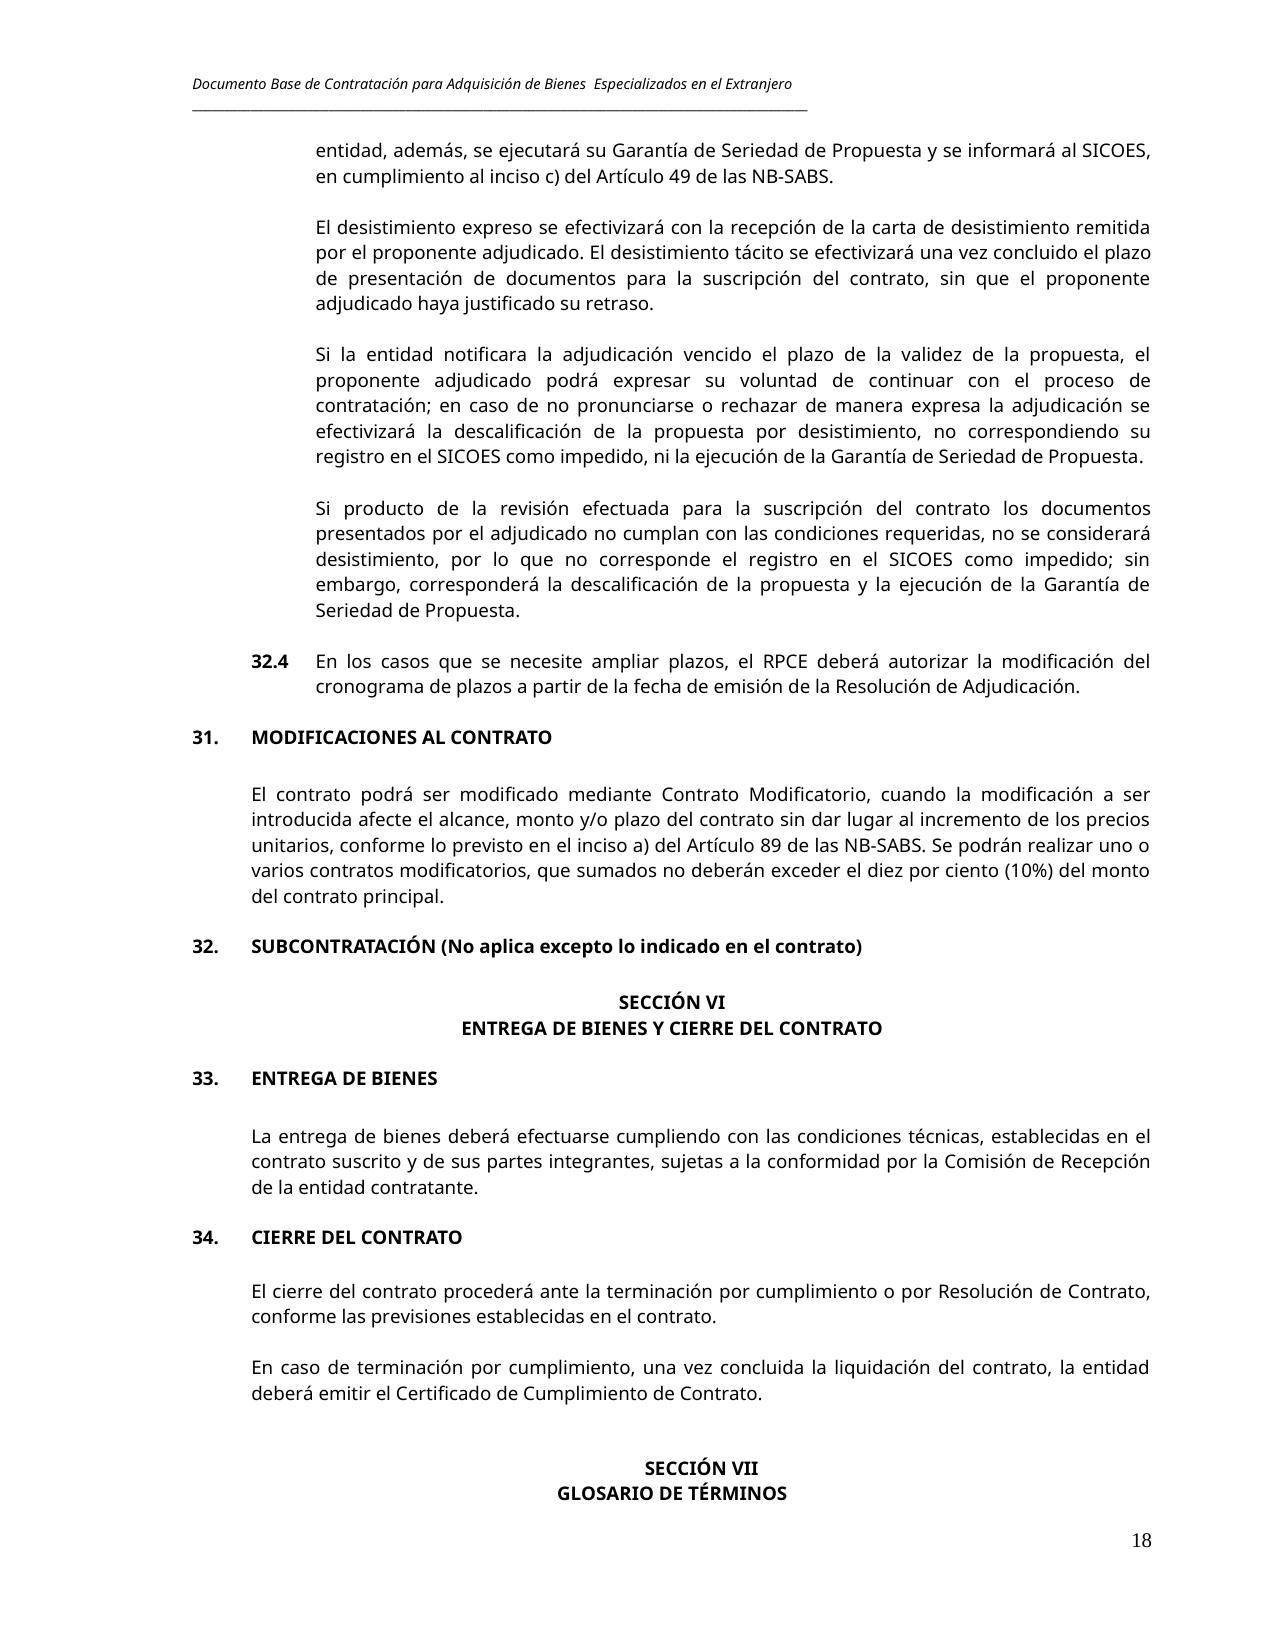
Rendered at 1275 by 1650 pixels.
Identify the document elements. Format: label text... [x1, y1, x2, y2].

text SECCIÓN VI [192, 990, 1152, 1015]
text ENTREGA DE BIENES Y CIERRE DEL CONTRATO [192, 1015, 1152, 1041]
list El desistimiento expreso se efectivizará con la recepción de la carta de desistimiento remitida por el proponente adjudicado. El desistimiento tácito se efectivizará una vez concluido el plazo de presentación de documentos para la suscripción del contrato, sin que el proponente adjudicado haya justificado su retraso. [315, 214, 1152, 316]
text El contrato podrá ser modificado mediante Contrato Modificatorio, cuando la modificación a ser introducida afecte el alcance, monto y/o plazo del contrato sin dar lugar al incremento de los precios unitarios, conforme lo previsto en el inciso a) del Artículo 89 de las NB-SABS. Se podrán realizar uno o varios contratos modificatorios, que sumados no deberán exceder el diez por ciento (10%) del monto del contrato principal. [251, 781, 1152, 909]
list En los casos que se necesite ampliar plazos, el RPCE deberá autorizar la modificación del cronograma de plazos a partir de la fecha de emisión de la Resolución de Adjudicación. [251, 648, 1152, 699]
text La entrega de bienes deberá efectuarse cumpliendo con las condiciones técnicas, establecidas en el contrato suscrito y de sus partes integrantes, sujetas a la conformidad por la Comisión de Recepción de la entidad contratante. [192, 1123, 1152, 1199]
list Si la entidad notificara la adjudicación vencido el plazo de la validez de la propuesta, el proponente adjudicado podrá expresar su voluntad de continuar con el proceso de contratación; en caso de no pronunciarse o rechazar de manera expresa la adjudicación se efectivizará la descalificación de la propuesta por desistimiento, no correspondiendo su registro en el SICOES como impedido, ni la ejecución de la Garantía de Seriedad de Propuesta. [315, 342, 1152, 469]
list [251, 138, 1152, 189]
list ENTREGA DE BIENES [192, 1066, 1152, 1091]
list MODIFICACIONES AL CONTRATO [192, 724, 1152, 749]
list Si producto de la revisión efectuada para la suscripción del contrato los documentos presentados por el adjudicado no cumplan con las condiciones requeridas, no se considerará desistimiento, por lo que no corresponde el registro en el SICOES como impedido; sin embargo, corresponderá la descalificación de la propuesta y la ejecución de la Garantía de Seriedad de Propuesta. [315, 495, 1152, 622]
list SUBCONTRATACIÓN (No aplica excepto lo indicado en el contrato) [192, 934, 1152, 959]
text El cierre del contrato procederá ante la terminación por cumplimiento o por Resolución de Contrato, conforme las previsiones establecidas en el contrato. [251, 1278, 1152, 1329]
list CIERRE DEL CONTRATO [192, 1224, 1152, 1250]
text En caso de terminación por cumplimiento, una vez concluida la liquidación del contrato, la entidad deberá emitir el Certificado de Cumplimiento de Contrato. [251, 1354, 1152, 1406]
text SECCIÓN VII [251, 1455, 1152, 1481]
text GLOSARIO DE TÉRMINOS [192, 1481, 1152, 1506]
